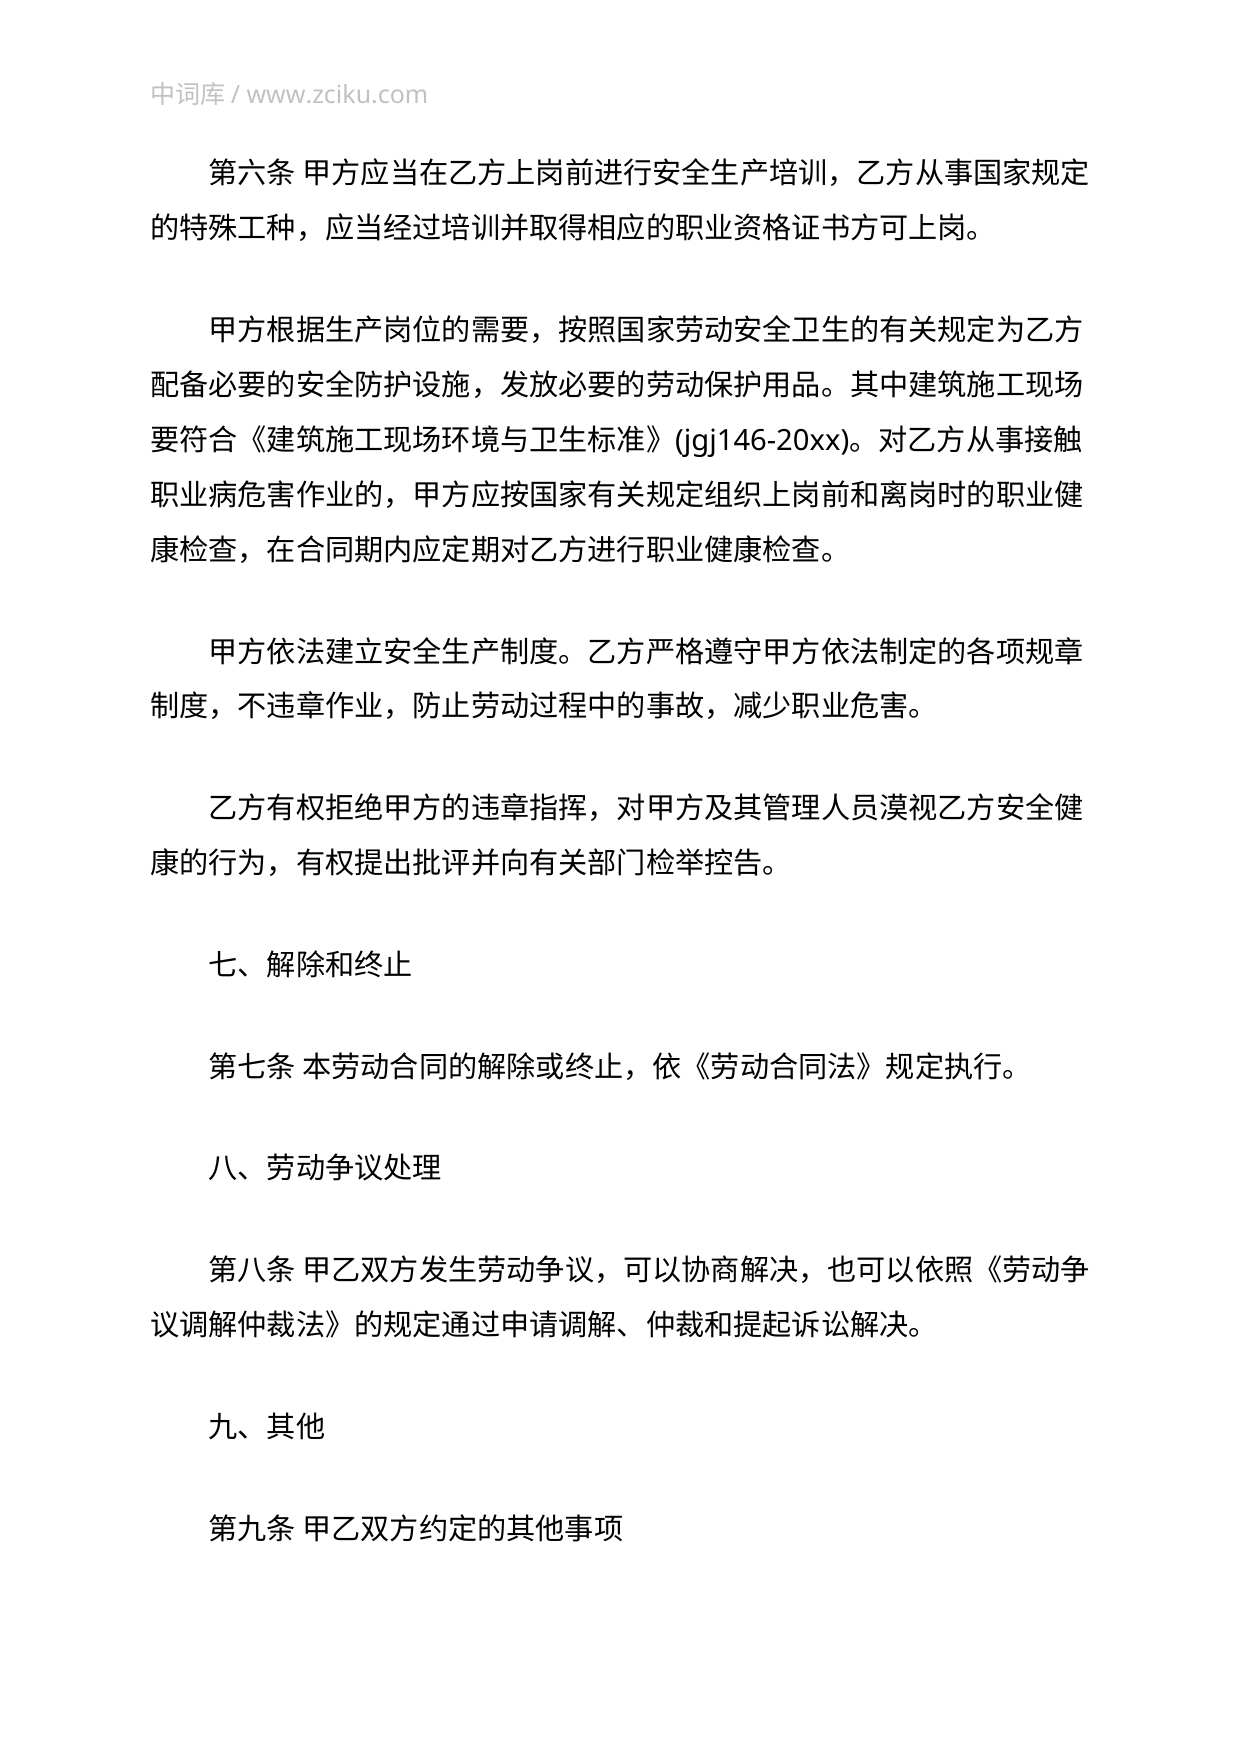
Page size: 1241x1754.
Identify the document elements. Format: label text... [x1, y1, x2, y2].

text 第六条 甲方应当在乙方上岗前进行安全生产培训，乙方从事国家规定的特殊工种，应当经过培训并取得相应的职业资格证书方可上岗。 [150, 150, 1090, 247]
text 甲方根据生产岗位的需要，按照国家劳动安全卫生的有关规定为乙方配备必要的安全防护设施，发放必要的劳动保护用品。其中建筑施工现场要符合《建筑施工现场环境与卫生标准》(jgj146-20xx)。对乙方从事接触职业病危害作业的，甲方应按国家有关规定组织上岗前和离岗时的职业健康检查，在合同期内应定期对乙方进行职业健康检查。 [150, 307, 1090, 569]
text 乙方有权拒绝甲方的违章指挥，对甲方及其管理人员漠视乙方安全健康的行为，有权提出批评并向有关部门检举控告。 [150, 785, 1090, 882]
text 八、劳动争议处理 [150, 1145, 1090, 1187]
text 第九条 甲乙双方约定的其他事项 [150, 1505, 1090, 1547]
text 甲方依法建立安全生产制度。乙方严格遵守甲方依法制定的各项规章制度，不违章作业，防止劳动过程中的事故，减少职业危害。 [150, 628, 1090, 725]
text 第八条 甲乙双方发生劳动争议，可以协商解决，也可以依照《劳动争议调解仲裁法》的规定通过申请调解、仲裁和提起诉讼解决。 [150, 1247, 1090, 1344]
text 七、解除和终止 [150, 941, 1090, 984]
text 九、其他 [150, 1403, 1090, 1446]
text 第七条 本劳动合同的解除或终止，依《劳动合同法》规定执行。 [150, 1043, 1090, 1086]
